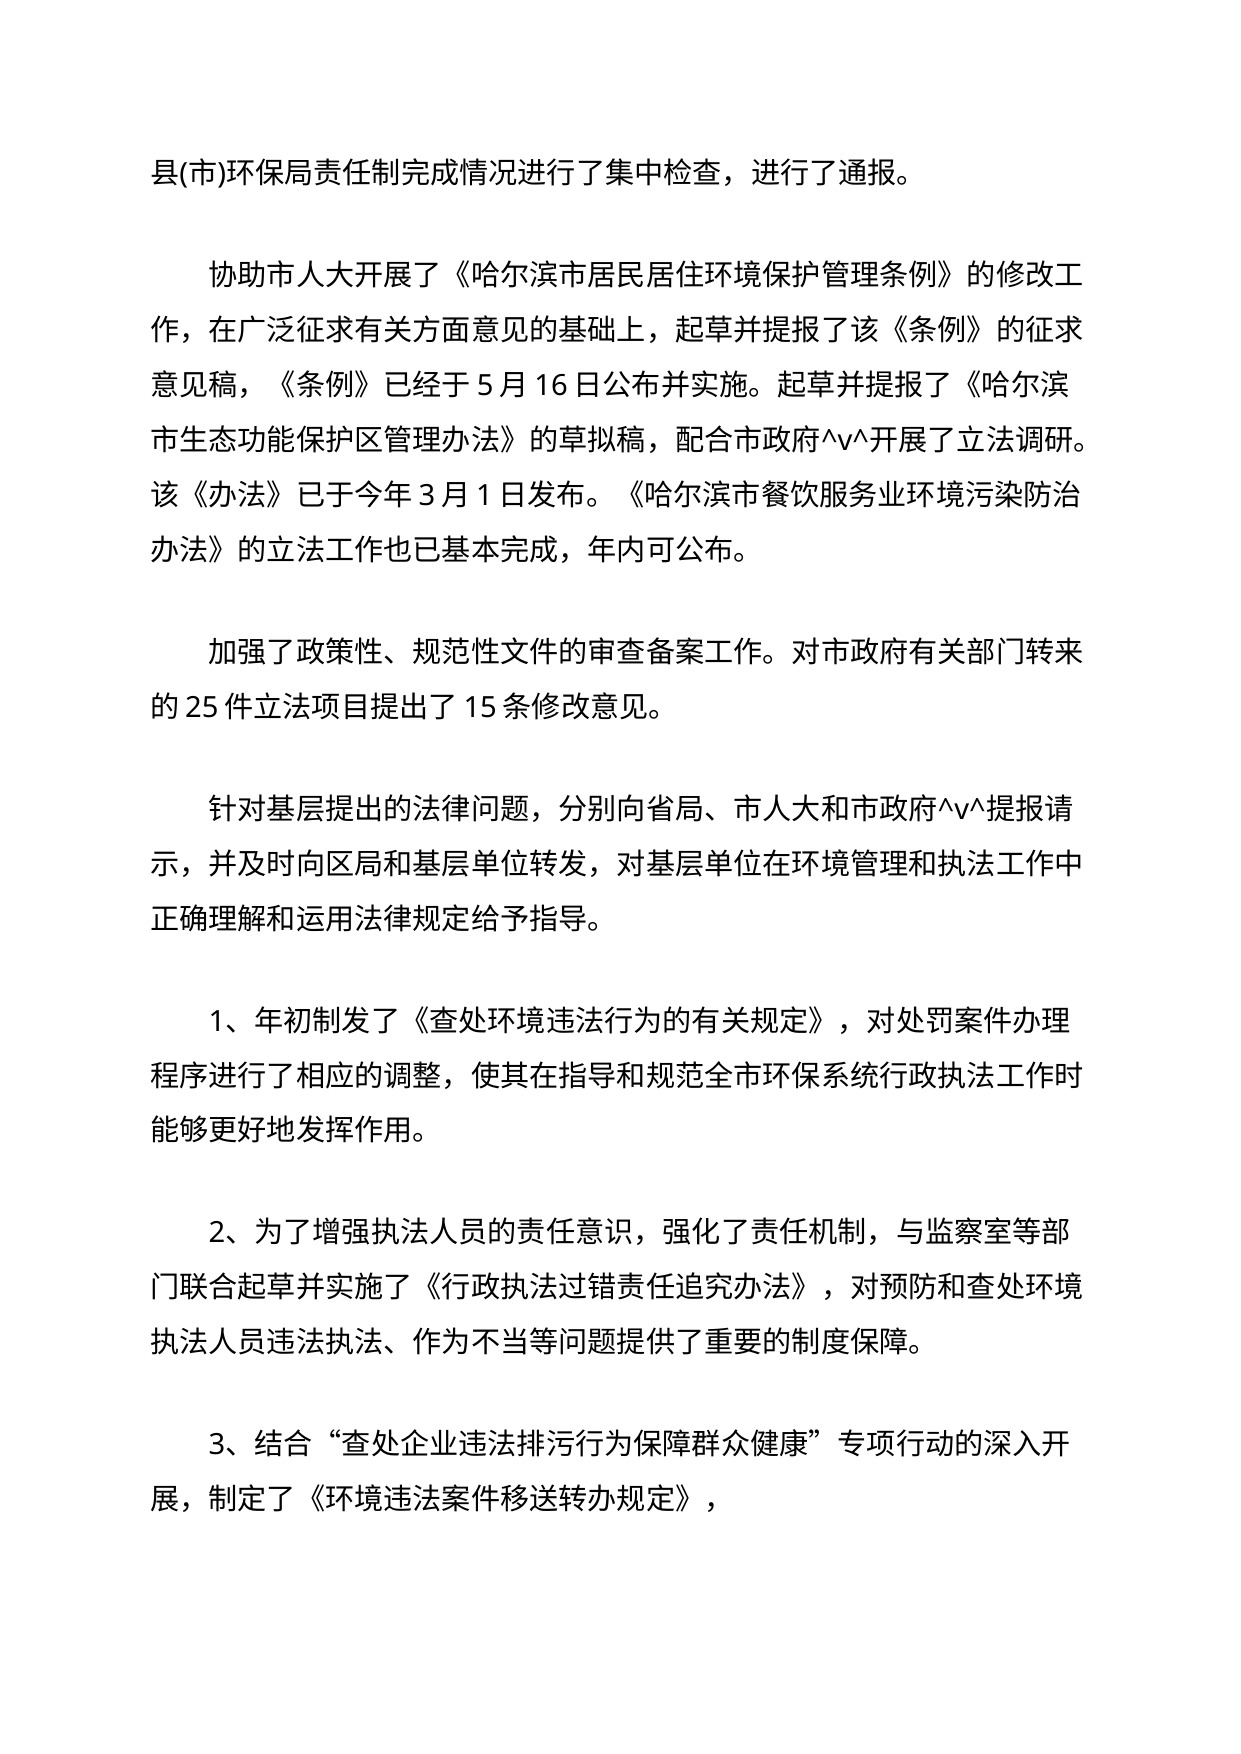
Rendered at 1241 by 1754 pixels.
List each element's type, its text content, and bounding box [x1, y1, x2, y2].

text 2、为了增强执法人员的责任意识，强化了责任机制，与监察室等部门联合起草并实施了《行政执法过错责任追究办法》，对预防和查处环境执法人员违法执法、作为不当等问题提供了重要的制度保障。 [150, 1209, 1090, 1361]
text 3、结合“查处企业违法排污行为保障群众健康”专项行动的深入开展，制定了《环境违法案件移送转办规定》， [150, 1420, 1090, 1518]
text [150, 150, 1090, 192]
text 加强了政策性、规范性文件的审查备案工作。对市政府有关部门转来的25件立法项目提出了15条修改意见。 [150, 628, 1090, 726]
text 协助市人大开展了《哈尔滨市居民居住环境保护管理条例》的修改工作，在广泛征求有关方面意见的基础上，起草并提报了该《条例》的征求意见稿，《条例》已经于5月16日公布并实施。起草并提报了《哈尔滨市生态功能保护区管理办法》的草拟稿，配合市政府^v^开展了立法调研。该《办法》已于今年3月1日发布。《哈尔滨市餐饮服务业环境污染防治办法》的立法工作也已基本完成，年内可公布。 [150, 252, 1090, 569]
text 1、年初制发了《查处环境违法行为的有关规定》，对处罚案件办理程序进行了相应的调整，使其在指导和规范全市环保系统行政执法工作时能够更好地发挥作用。 [150, 997, 1090, 1149]
text 针对基层提出的法律问题，分别向省局、市人大和市政府^v^提报请示，并及时向区局和基层单位转发，对基层单位在环境管理和执法工作中正确理解和运用法律规定给予指导。 [150, 785, 1090, 938]
